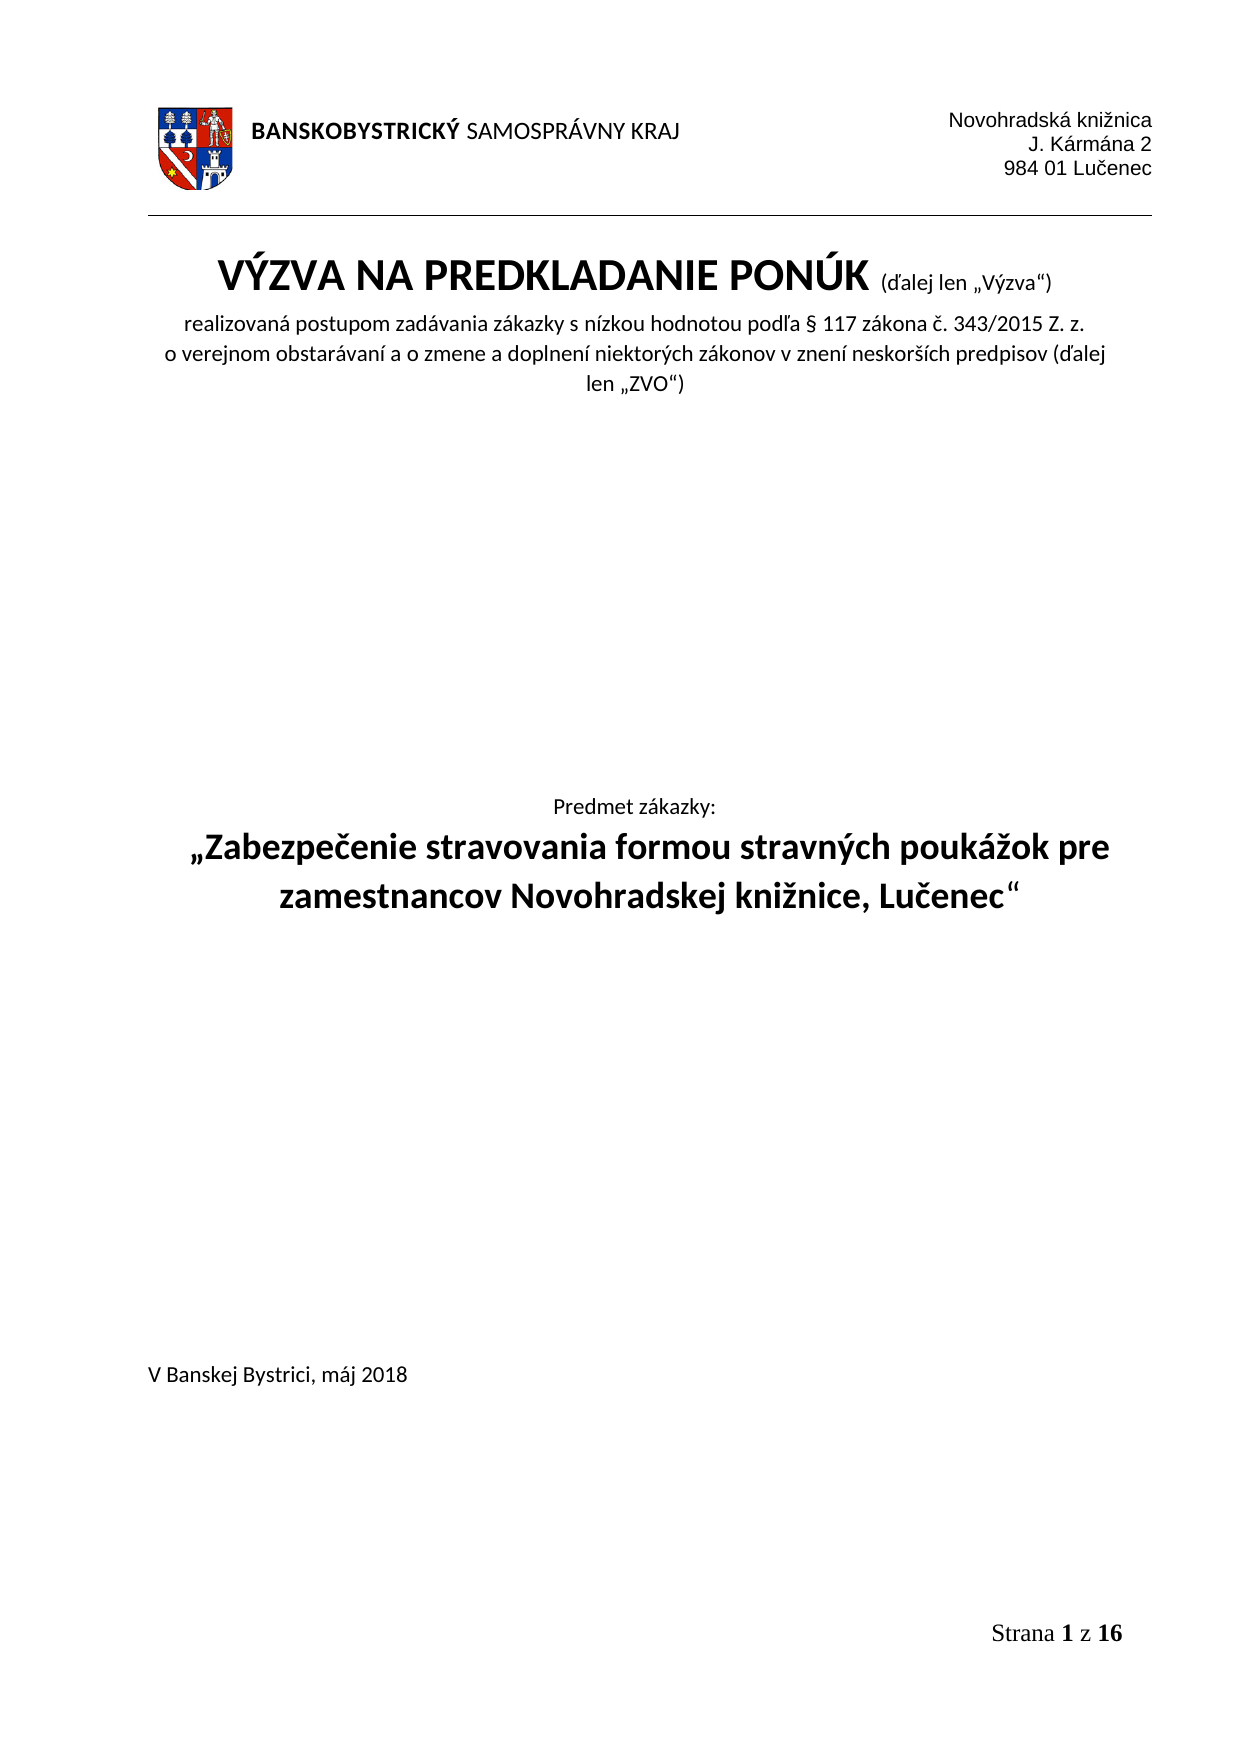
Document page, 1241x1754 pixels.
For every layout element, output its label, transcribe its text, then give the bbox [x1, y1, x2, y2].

picture [157, 107, 233, 189]
text Predmet zákazky: [148, 792, 1122, 820]
text V Banskej Bystrici, máj 2018 [148, 1360, 1152, 1388]
subtitle VÝZVA NA PREDKLADANIE PONÚK (ďalej len „Výzva“) [148, 246, 1122, 302]
text realizovaná postupom zadávania zákazky s nízkou hodnotou podľa § 117 zákona č. 343/2015 Z. z. o verejnom obstarávaní a o zmene a doplnení niektorých zákonov v znení neskorších predpisov (ďalej len „ZVO“) [148, 309, 1122, 397]
text „Zabezpečenie stravovania formou stravných poukážok pre zamestnancov Novohradskej knižnice, Lučenec“ [148, 823, 1152, 918]
